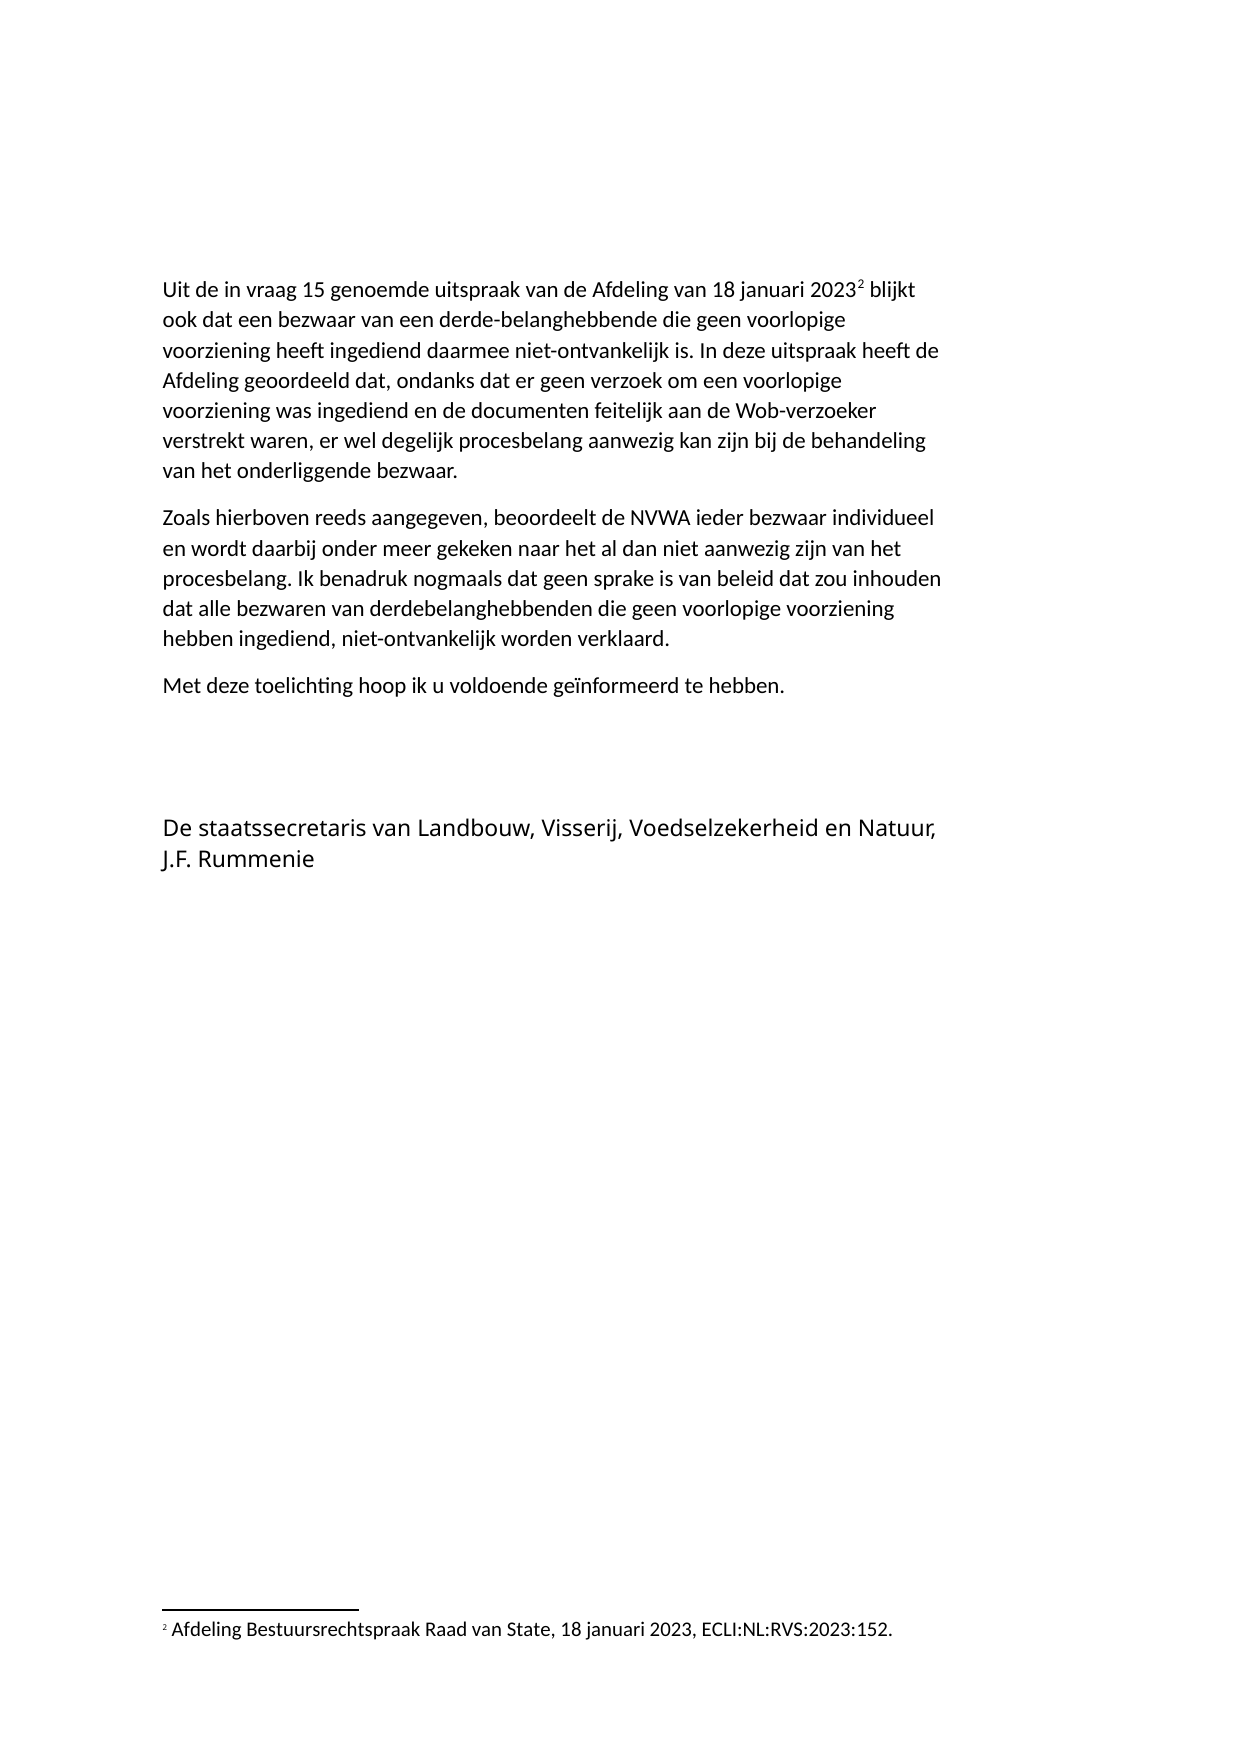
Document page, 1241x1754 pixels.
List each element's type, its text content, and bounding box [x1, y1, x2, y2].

text Zoals hierboven reeds aangegeven, beoordeelt de NVWA ieder bezwaar individueel en wordt daarbij onder meer gekeken naar het al dan niet aanwezig zijn van het procesbelang. Ik benadruk nogmaals dat geen sprake is van beleid dat zou inhouden dat alle bezwaren van derdebelanghebbenden die geen voorlopige voorziening hebben ingediend, niet-ontvankelijk worden verklaard. [162, 503, 947, 652]
text Uit de in vraag 15 genoemde uitspraak van de Afdeling van 18 januari 2023 blijkt ook dat een bezwaar van een derde-belanghebbende die geen voorlopige voorziening heeft ingediend daarmee niet-ontvankelijk is. In deze uitspraak heeft de Afdeling geoordeeld dat, ondanks dat er geen verzoek om een voorlopige voorziening was ingediend en de documenten feitelijk aan de Wob-verzoeker verstrekt waren, er wel degelijk procesbelang aanwezig kan zijn bij de behandeling van het onderliggende bezwaar. [162, 275, 947, 484]
text Met deze toelichting hoop ik u voldoende geïnformeerd te hebben. [162, 671, 947, 699]
text J.F. Rummenie [162, 843, 947, 874]
text De staatssecretaris van Landbouw, Visserij, Voedselzekerheid en Natuur, [162, 812, 947, 843]
